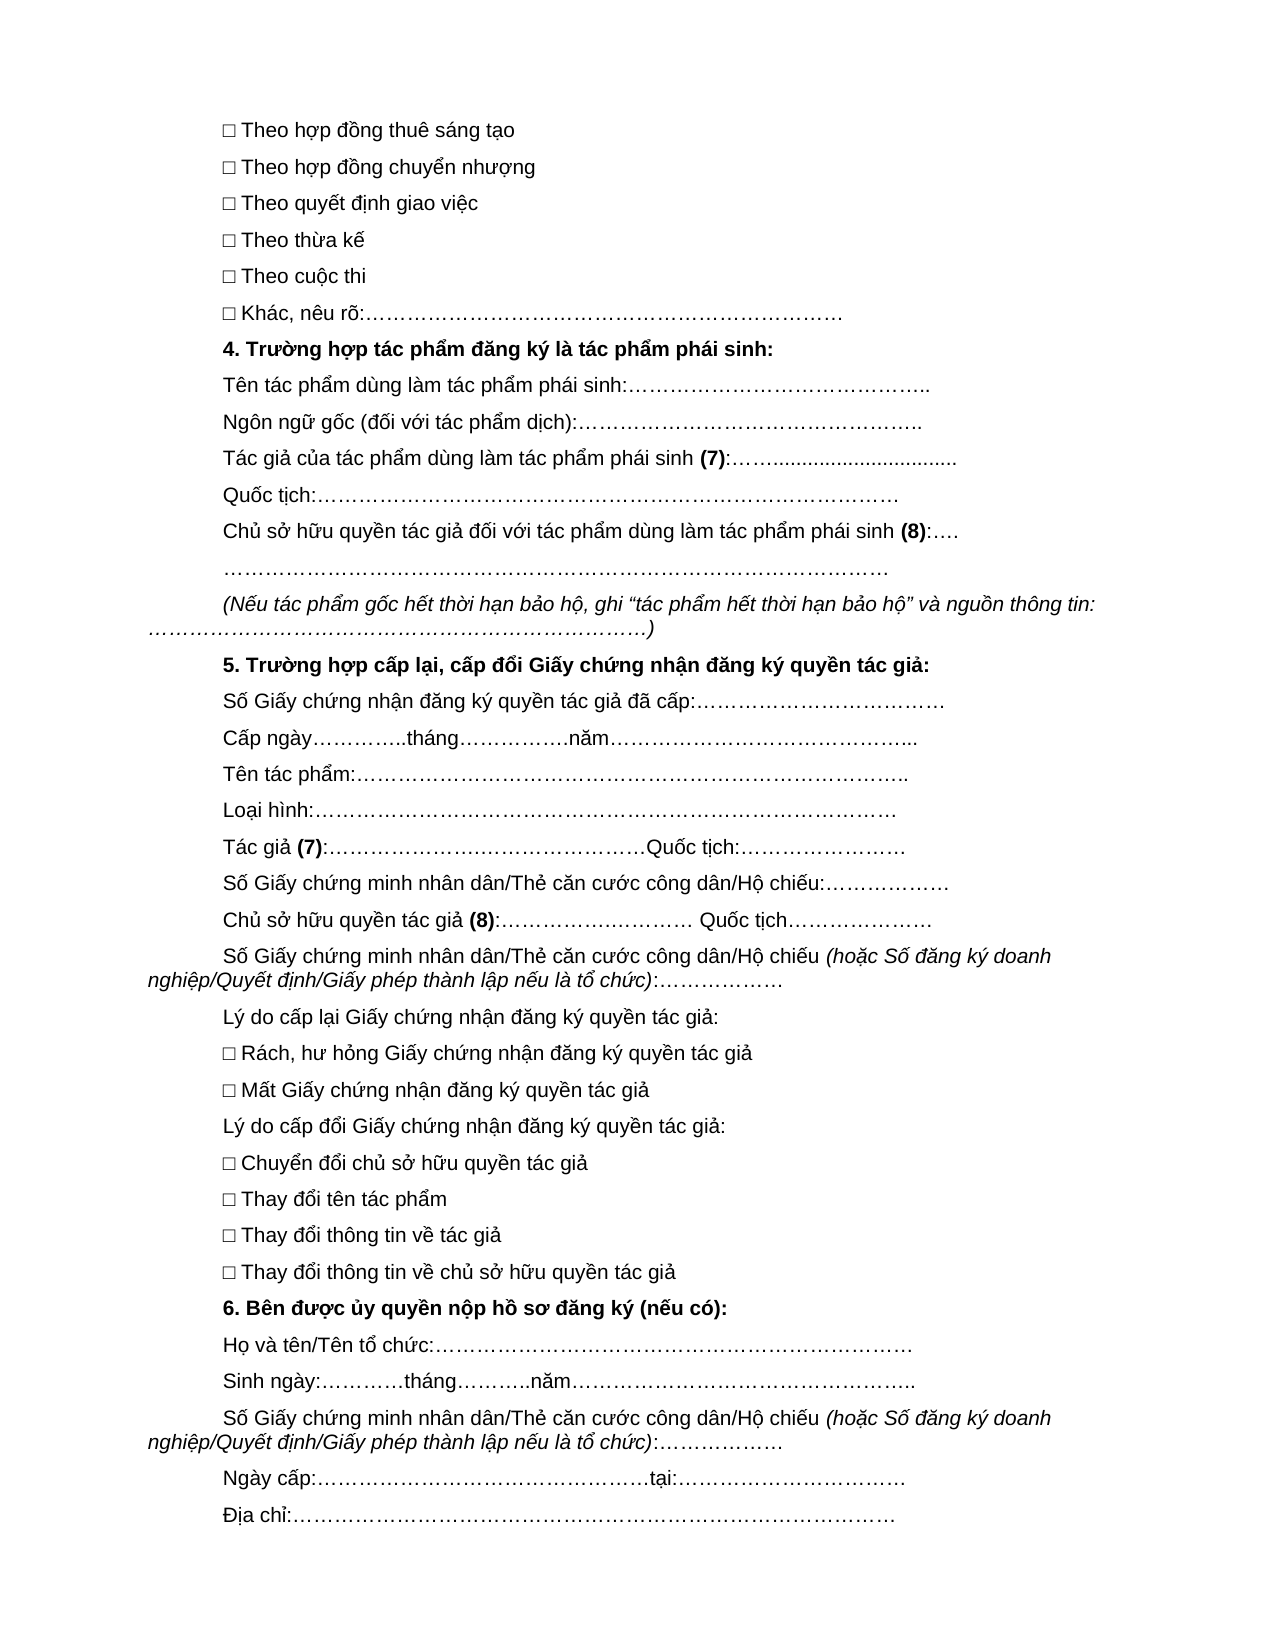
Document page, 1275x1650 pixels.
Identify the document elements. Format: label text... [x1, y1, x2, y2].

text □ Mất Giấy chứng nhận đăng ký quyền tác giả [148, 1077, 1157, 1101]
text Loại hình:………………………………………………………………………… [148, 798, 1157, 822]
text …………………………………………………………………………………… [148, 556, 1157, 579]
text □ Theo hợp đồng thuê sáng tạo [148, 118, 1157, 142]
text Quốc tịch:………………………………………………………………………… [148, 483, 1157, 507]
text (Nếu tác phẩm gốc hết thời hạn bảo hộ, ghi “tác phẩm hết thời hạn bảo hộ” và nguồn thông tin:………………………………………………………………) [148, 592, 1157, 640]
text Số Giấy chứng minh nhân dân/Thẻ căn cước công dân/Hộ chiếu (hoặc Số đăng ký doanh nghiệp/Quyết định/Giấy phép thành lập nếu là tổ chức):……………… [148, 1406, 1157, 1453]
text Tên tác phẩm:…………………………………………………………………….. [148, 762, 1157, 786]
text □ Thay đổi thông tin về tác giả [148, 1223, 1157, 1247]
text □ Thay đổi thông tin về chủ sở hữu quyền tác giả [148, 1260, 1157, 1284]
text Lý do cấp đổi Giấy chứng nhận đăng ký quyền tác giả: [148, 1114, 1157, 1138]
text Tác giả của tác phẩm dùng làm tác phẩm phái sinh (7):……................................ [148, 446, 1157, 470]
text 4. Trường hợp tác phẩm đăng ký là tác phẩm phái sinh: [148, 337, 1157, 361]
text □ Khác, nêu rõ:…………………………………………………………… [148, 300, 1157, 324]
text □ Theo cuộc thi [148, 264, 1157, 288]
text □ Theo hợp đồng chuyển nhượng [148, 154, 1157, 178]
text □ Chuyển đổi chủ sở hữu quyền tác giả [148, 1150, 1157, 1174]
text 5. Trường hợp cấp lại, cấp đổi Giấy chứng nhận đăng ký quyền tác giả: [148, 652, 1157, 676]
text Sinh ngày:…………tháng………..năm………………………………………….. [148, 1369, 1157, 1393]
text Chủ sở hữu quyền tác giả đối với tác phẩm dùng làm tác phẩm phái sinh (8):…. [148, 519, 1157, 543]
text □ Theo thừa kế [148, 227, 1157, 251]
text Số Giấy chứng nhận đăng ký quyền tác giả đã cấp:……………………………… [148, 689, 1157, 713]
text Họ và tên/Tên tổ chức:…………………………………………………………… [148, 1333, 1157, 1357]
text 6. Bên được ủy quyền nộp hồ sơ đăng ký (nếu có): [148, 1296, 1157, 1320]
text Ngôn ngữ gốc (đối với tác phẩm dịch):………………………………………….. [148, 410, 1157, 434]
text Cấp ngày…………..tháng…………….năm……………………………………... [148, 725, 1157, 749]
text □ Theo quyết định giao việc [148, 191, 1157, 215]
text Chủ sở hữu quyền tác giả (8):…………….………… Quốc tịch………………… [148, 908, 1157, 932]
text Lý do cấp lại Giấy chứng nhận đăng ký quyền tác giả: [148, 1004, 1157, 1028]
text □ Rách, hư hỏng Giấy chứng nhận đăng ký quyền tác giả [148, 1041, 1157, 1065]
text Ngày cấp:…………………………………………tại:…………………………… [148, 1466, 1157, 1490]
text Tên tác phẩm dùng làm tác phẩm phái sinh:…………………………………….. [148, 373, 1157, 397]
text Tác giả (7):………………….……………………Quốc tịch:…………………… [148, 835, 1157, 859]
text □ Thay đổi tên tác phẩm [148, 1187, 1157, 1211]
text Số Giấy chứng minh nhân dân/Thẻ căn cước công dân/Hộ chiếu:……………… [148, 871, 1157, 895]
text Số Giấy chứng minh nhân dân/Thẻ căn cước công dân/Hộ chiếu (hoặc Số đăng ký doanh nghiệp/Quyết định/Giấy phép thành lập nếu là tổ chức):……………… [148, 944, 1157, 992]
text Địa chỉ:…………………………………………………………………………… [148, 1502, 1157, 1526]
